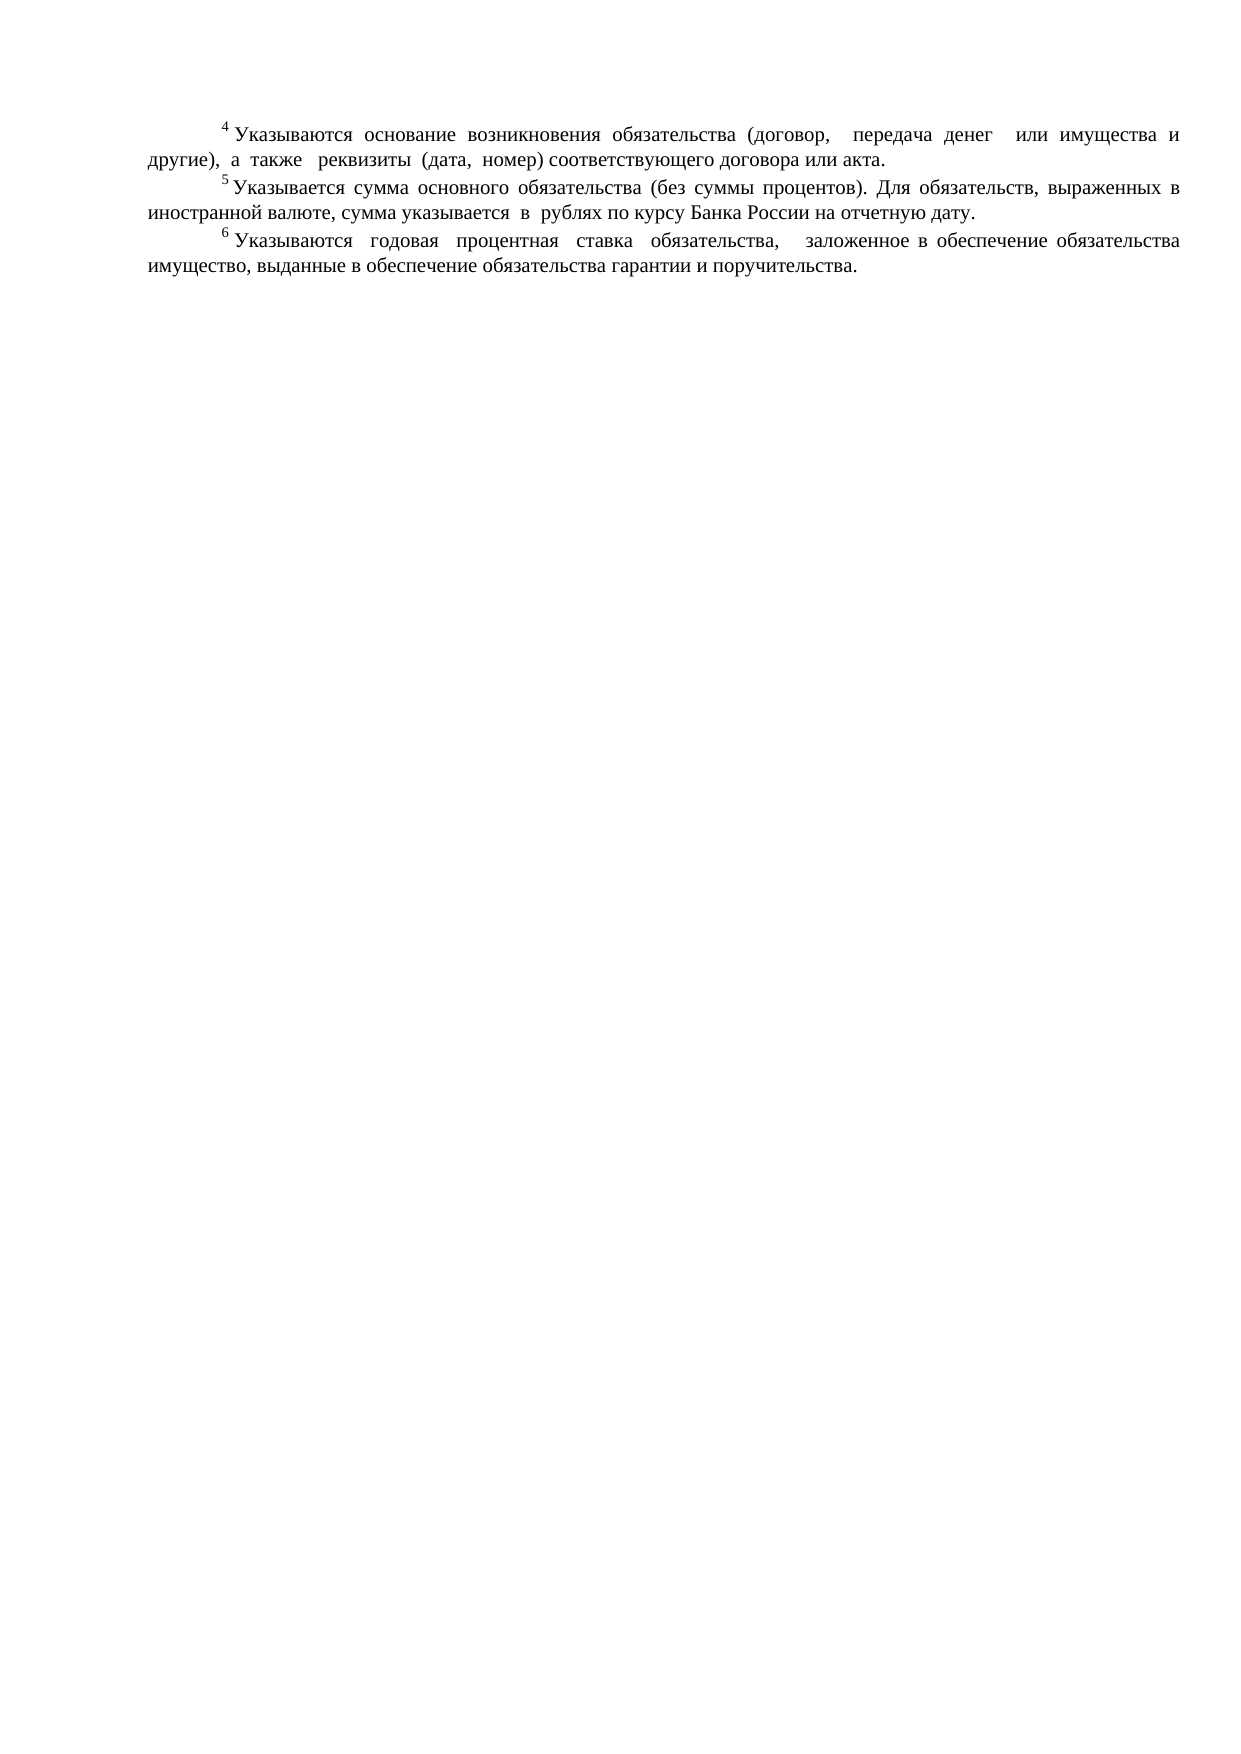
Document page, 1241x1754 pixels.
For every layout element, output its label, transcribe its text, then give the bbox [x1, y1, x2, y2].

text 5 Указывается сумма основного обязательства (без суммы процентов). Для обязательств, выраженных в иностранной валюте, сумма указывается в рублях по курсу Банка России на отчетную дату. [148, 171, 1181, 224]
text 4 Указываются основание возникновения обязательства (договор, передача денег или имущества и другие), а также реквизиты (дата, номер) соответствующего договора или акта. [148, 118, 1181, 171]
text 6 Указываются годовая процентная ставка обязательства, заложенное в обеспечение обязательства имущество, выданные в обеспечение обязательства гарантии и поручительства. [148, 224, 1181, 277]
